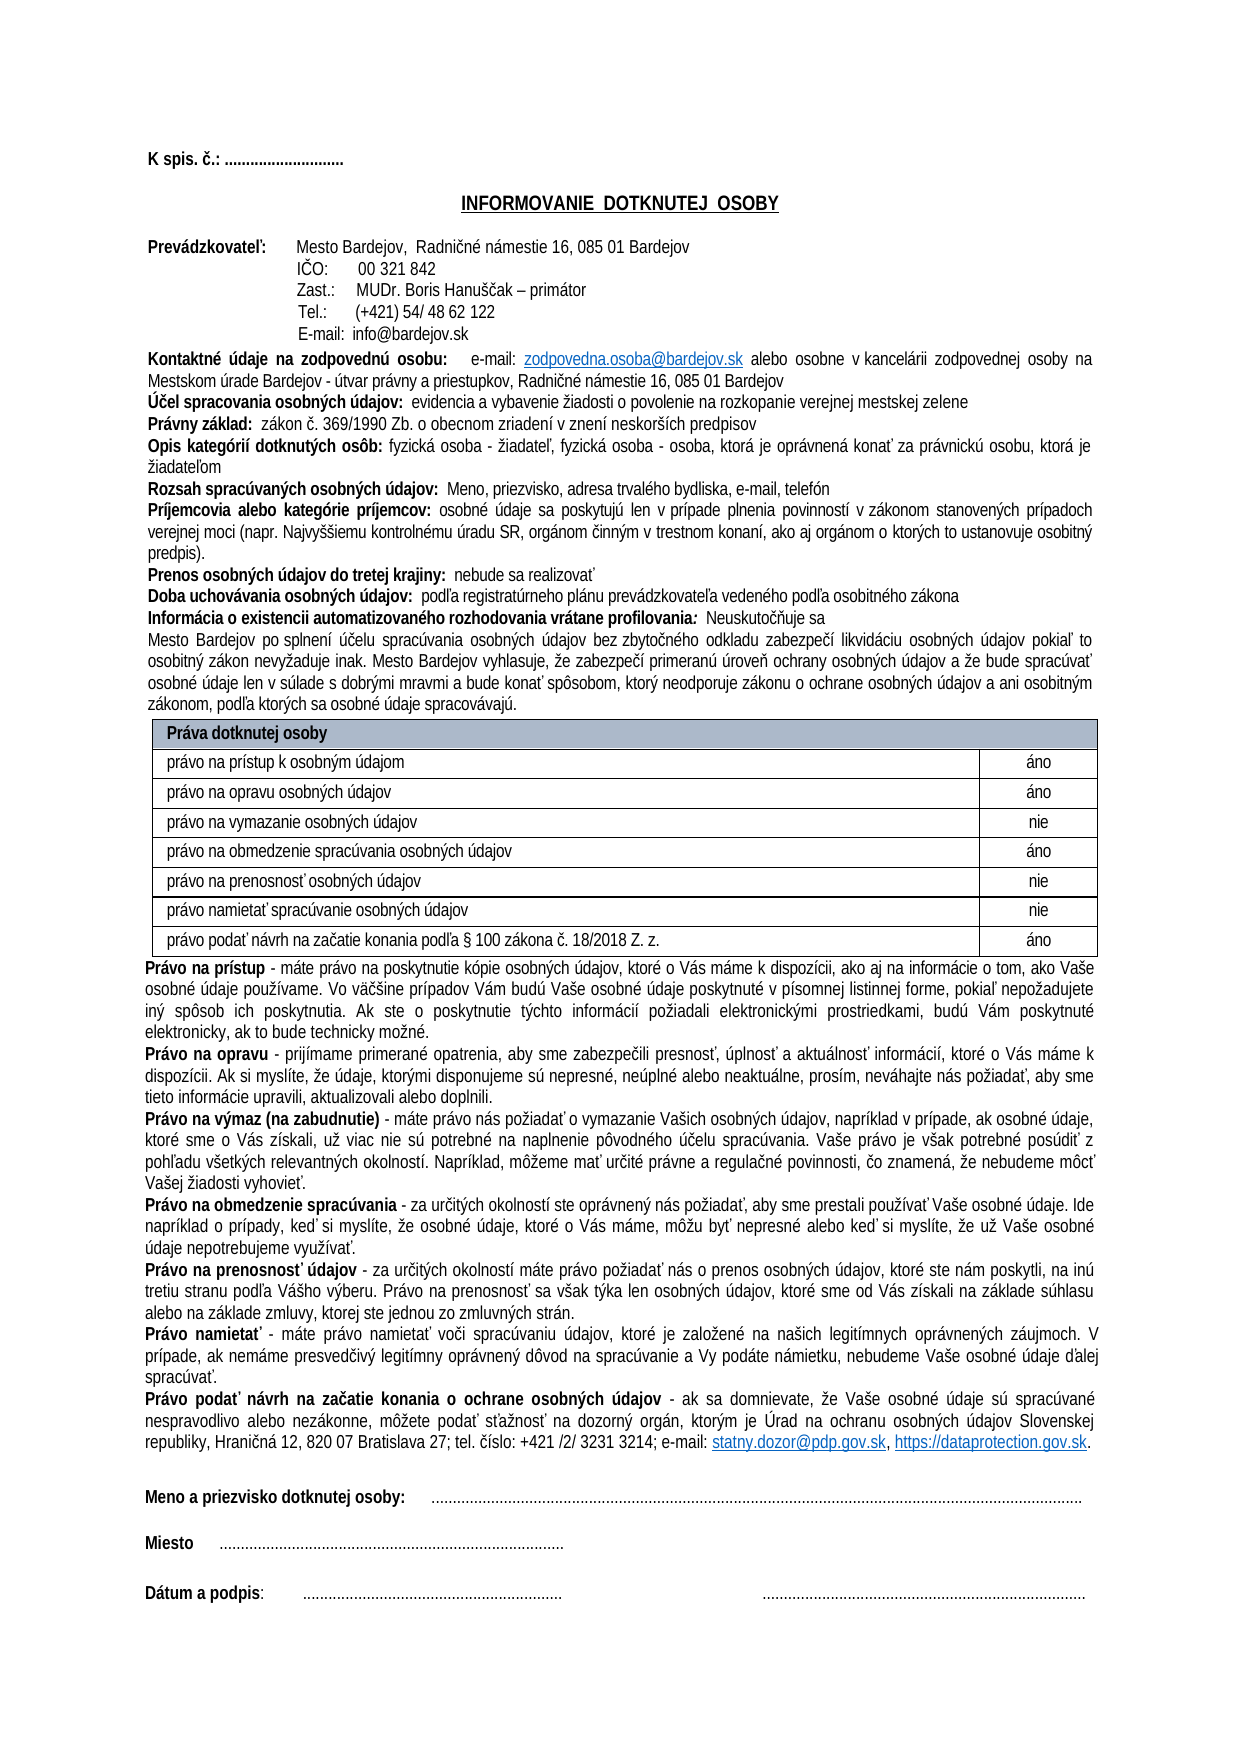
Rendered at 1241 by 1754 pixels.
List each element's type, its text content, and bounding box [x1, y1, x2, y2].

text Tel.: (+421) 54/ 48 62 122 [148, 301, 1093, 322]
table_cell právo na opravu osobných údajov [153, 779, 979, 808]
table_cell áno [980, 779, 1097, 808]
table_cell právo na obmedzenie spracúvania osobných údajov [153, 838, 979, 867]
text Prenos osobných údajov do tretej krajiny: nebude sa realizovať [148, 564, 1093, 585]
table_cell nie [980, 868, 1097, 896]
table_cell právo na prenosnosť osobných údajov [153, 868, 979, 896]
text Meno a priezvisko dotknutej osoby: ......................................................................................................................................................... [145, 1486, 1095, 1508]
table_cell právo namietať spracúvanie osobných údajov [153, 898, 979, 926]
text Právo na prenosnosť údajov - za určitých okolností máte právo požiadať nás o prenos osobných údajov, ktoré ste nám poskytli, na inú tretiu stranu podľa Vášho výberu. Právo na prenosnosť sa však týka len osobných údajov, ktoré sme od Vás získali na základe súhlasu alebo na základe zmluvy, ktorej ste jednou zo zmluvných strán. [145, 1258, 1095, 1323]
text Doba uchovávania osobných údajov: podľa registratúrneho plánu prevádzkovateľa vedeného podľa osobitného zákona [148, 585, 1093, 607]
text Informovanie dotknutej osoby [148, 191, 1093, 215]
table_header Práva dotknutej osoby [153, 720, 1097, 748]
text Miesto ................................................................................. [145, 1532, 1095, 1553]
text E-mail: info@bardejov.sk [148, 322, 1093, 344]
text Právo na výmaz (na zabudnutie) - máte právo nás požiadať o vymazanie Vašich osobných údajov, napríklad v prípade, ak osobné údaje, ktoré sme o Vás získali, už viac nie sú potrebné na naplnenie pôvodného účelu spracúvania. Vaše právo je však potrebné posúdiť z pohľadu všetkých relevantných okolností. Napríklad, môžeme mať určité právne a regulačné povinnosti, čo znamená, že nebudeme môcť Vašej žiadosti vyhovieť. [145, 1108, 1095, 1194]
text Informácia o existencii automatizovaného rozhodovania vrátane profilovania: Neuskutočňuje sa [148, 607, 1093, 628]
text Právo na obmedzenie spracúvania - za určitých okolností ste oprávnený nás požiadať, aby sme prestali používať Vaše osobné údaje. Ide napríklad o prípady, keď si myslíte, že osobné údaje, ktoré o Vás máme, môžu byť nepresné alebo keď si myslíte, že už Vaše osobné údaje nepotrebujeme využívať. [145, 1194, 1095, 1258]
table_cell nie [980, 809, 1097, 837]
text Právo na prístup - máte právo na poskytnutie kópie osobných údajov, ktoré o Vás máme k dispozícii, ako aj na informácie o tom, ako Vaše osobné údaje používame. Vo väčšine prípadov Vám budú Vaše osobné údaje poskytnuté v písomnej listinnej forme, pokiaľ nepožadujete iný spôsob ich poskytnutia. Ak ste o poskytnutie týchto informácií požiadali elektronickými prostriedkami, budú Vám poskytnuté elektronicky, ak to bude technicky možné. [145, 957, 1095, 1043]
text Príjemcovia alebo kategórie príjemcov: osobné údaje sa poskytujú len v prípade plnenia povinností v zákonom stanovených prípadoch verejnej moci (napr. Najvyššiemu kontrolnému úradu SR, orgánom činným v trestnom konaní, ako aj orgánom o ktorých to ustanovuje osobitný predpis). [148, 499, 1093, 564]
text Právo na opravu - prijímame primerané opatrenia, aby sme zabezpečili presnosť, úplnosť a aktuálnosť informácií, ktoré o Vás máme k dispozícii. Ak si myslíte, že údaje, ktorými disponujeme sú nepresné, neúplné alebo neaktuálne, prosím, neváhajte nás požiadať, aby sme tieto informácie upravili, aktualizovali alebo doplnili. [145, 1043, 1095, 1108]
text Kontaktné údaje na zodpovednú osobu: e-mail: zodpovedna.osoba@bardejov.sk alebo osobne v kancelárii zodpovednej osoby na Mestskom úrade Bardejov - útvar právny a priestupkov, Radničné námestie 16, 085 01 Bardejov [148, 348, 1093, 391]
text Opis kategórií dotknutých osôb: fyzická osoba - žiadateľ, fyzická osoba - osoba, ktorá je oprávnená konať za právnickú osobu, ktorá je žiadateľom [148, 434, 1093, 478]
table_cell áno [980, 838, 1097, 867]
text Právo namietať - máte právo namietať voči spracúvaniu údajov, ktoré je založené na našich legitímnych oprávnených záujmoch. V prípade, ak nemáme presvedčivý legitímny oprávnený dôvod na spracúvanie a Vy podáte námietku, nebudeme Vaše osobné údaje ďalej spracúvať. [145, 1323, 1100, 1388]
table_cell právo podať návrh na začatie konania podľa § 100 zákona č. 18/2018 Z. z. [153, 927, 979, 956]
table_cell áno [980, 750, 1097, 778]
text Mesto Bardejov po splnení účelu spracúvania osobných údajov bez zbytočného odkladu zabezpečí likvidáciu osobných údajov pokiaľ to osobitný zákon nevyžaduje inak. Mesto Bardejov vyhlasuje, že zabezpečí primeranú úroveň ochrany osobných údajov a že bude spracúvať osobné údaje len v súlade s dobrými mravmi a bude konať spôsobom, ktorý neodporuje zákonu o ochrane osobných údajov a ani osobitným zákonom, podľa ktorých sa osobné údaje spracovávajú. [148, 628, 1093, 715]
text Prevádzkovateľ: Mesto Bardejov, Radničné námestie 16, 085 01 Bardejov [148, 236, 1093, 258]
text Rozsah spracúvaných osobných údajov: Meno, priezvisko, adresa trvalého bydliska, e-mail, telefón [148, 478, 1093, 499]
text Účel spracovania osobných údajov: evidencia a vybavenie žiadosti o povolenie na rozkopanie verejnej mestskej zelene [148, 391, 1093, 413]
text IČO: 00 321 842 [148, 258, 1093, 279]
table_cell právo na vymazanie osobných údajov [153, 809, 979, 837]
text Zast.: MUDr. Boris Hanuščak – primátor [148, 279, 1093, 301]
table_cell áno [980, 927, 1097, 956]
table_cell právo na prístup k osobným údajom [153, 750, 979, 778]
text Dátum a podpis: ............................................................. ............................................................................ [145, 1582, 1095, 1603]
text K spis. č.: ............................ [148, 148, 1093, 169]
text Právny základ: zákon č. 369/1990 Zb. o obecnom zriadení v znení neskorších predpisov [148, 413, 1093, 434]
table_cell nie [980, 898, 1097, 926]
text Právo podať návrh na začatie konania o ochrane osobných údajov - ak sa domnievate, že Vaše osobné údaje sú spracúvané nespravodlivo alebo nezákonne, môžete podať sťažnosť na dozorný orgán, ktorým je Úrad na ochranu osobných údajov Slovenskej republiky, Hraničná 12, 820 07 Bratislava 27; tel. číslo: +421 /2/ 3231 3214; e-mail: statny.dozor@pdp.gov.sk, https://dataprotection.gov.sk. [145, 1388, 1095, 1453]
